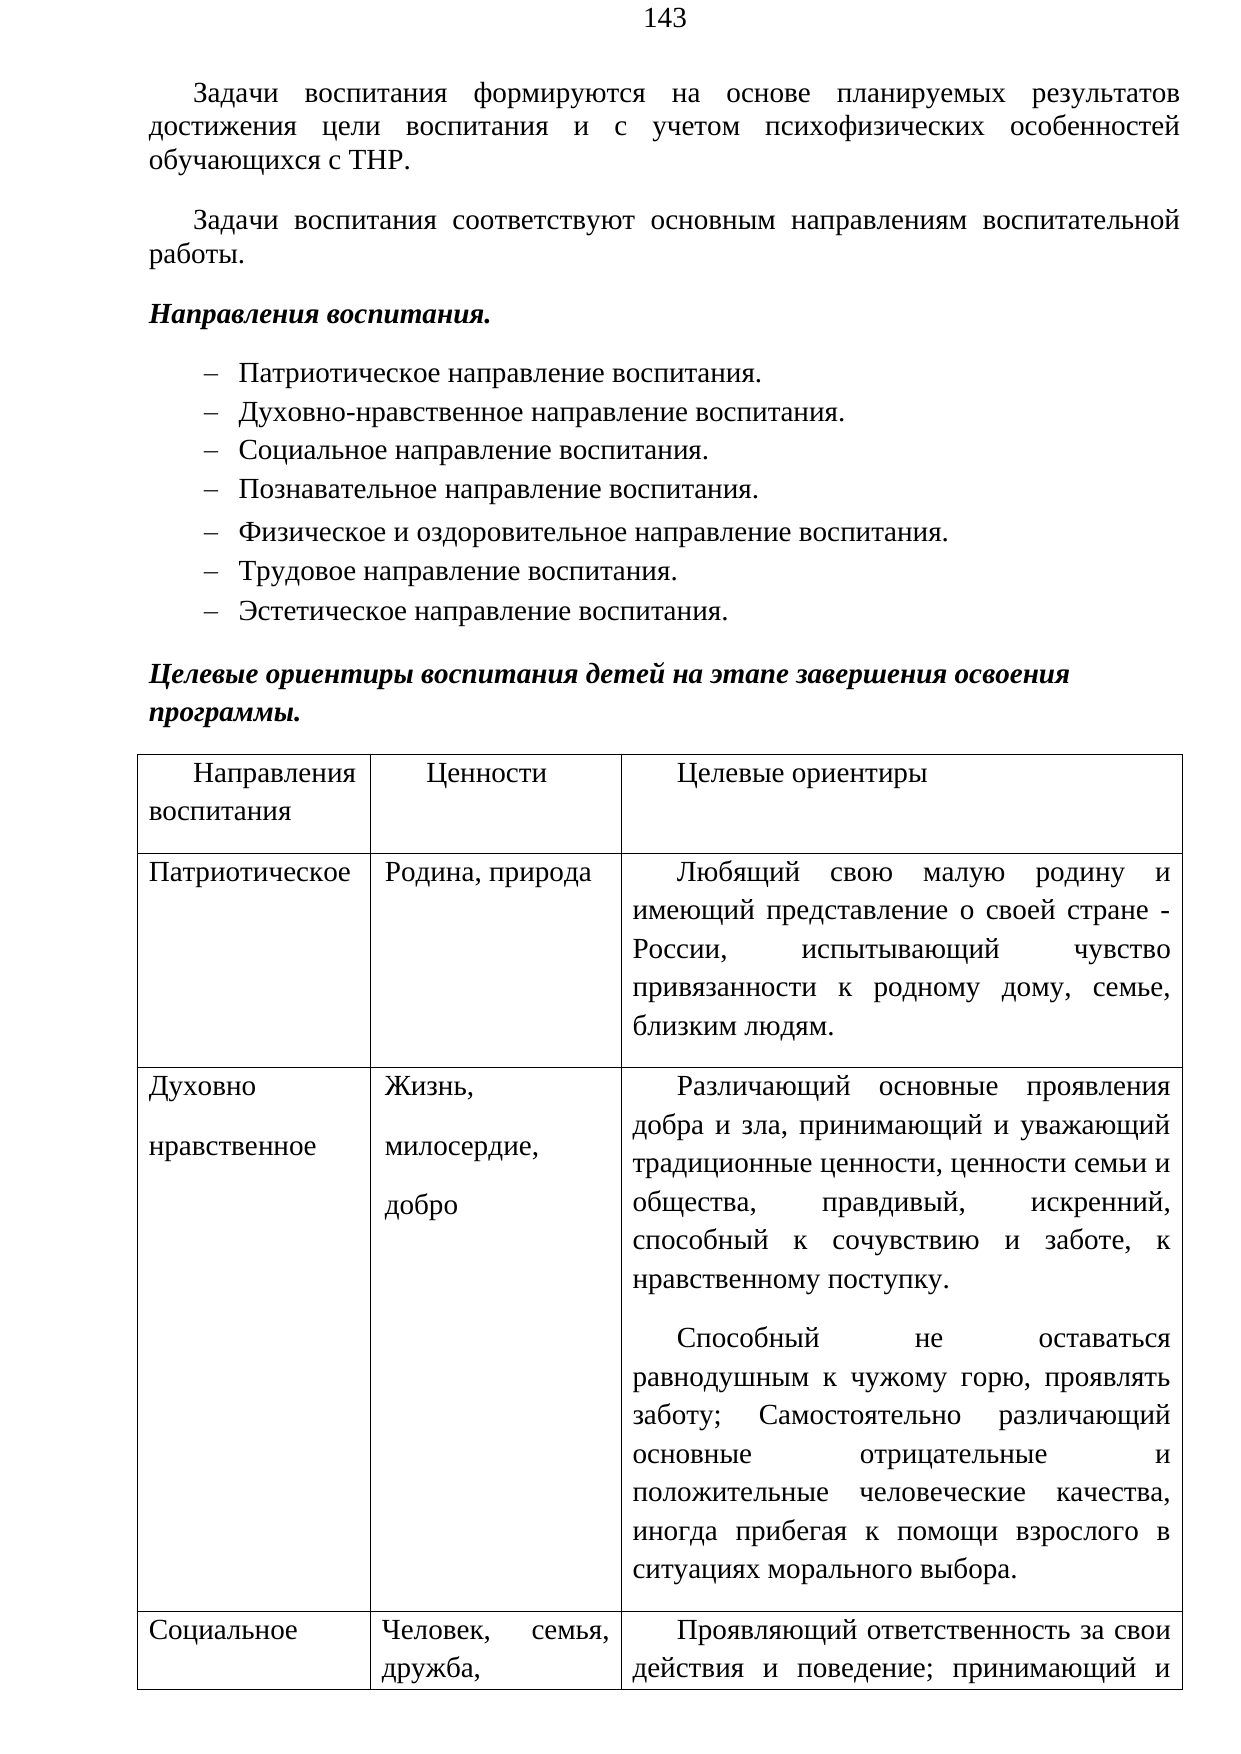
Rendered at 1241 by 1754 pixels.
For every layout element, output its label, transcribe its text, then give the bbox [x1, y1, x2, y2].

list Трудовое направление воспитания. [201, 549, 1181, 588]
table_header Целевые ориентиры [622, 755, 1182, 853]
list Патриотическое направление воспитания. [201, 355, 1181, 389]
text Целевые ориентиры воспитания детей на этапе завершения освоения программы. [148, 656, 1181, 728]
list Эстетическое направление воспитания. [201, 588, 1181, 628]
list Социальное направление воспитания. [201, 432, 1181, 466]
list Духовно-нравственное направление воспитания. [201, 394, 1181, 427]
text Задачи воспитания формируются на основе планируемых результатов достижения цели воспитания и с учетом психофизических особенностей обучающихся с ТНР. [148, 75, 1181, 176]
table_cell Духовно нравственное [138, 1068, 370, 1611]
table_cell Родина, природа [371, 854, 621, 1067]
table_cell Жизнь, милосердие, добро [371, 1068, 621, 1611]
table_cell Различающий основные проявления добра и зла, принимающий и уважающий традиционные ценности, ценности семьи и общества, правдивый, искренний, способный к сочувствию и заботе, к нравственному поступку. Способный не оставаться равнодушным к чужому горю, проявлять заботу; Самостоятельно различающий основные отрицательные и положительные человеческие качества, иногда прибегая к помощи взрослого в ситуациях морального выбора. [622, 1068, 1182, 1611]
table_header Направления воспитания [138, 755, 370, 853]
list Физическое и оздоровительное направление воспитания. [201, 509, 1181, 549]
table_cell Любящий свою малую родину и имеющий представление о своей стране - России, испытывающий чувство привязанности к родному дому, семье, близким людям. [622, 854, 1182, 1067]
text Направления воспитания. [148, 296, 1181, 329]
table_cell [622, 1612, 1182, 1688]
table_cell Социальное [138, 1612, 370, 1688]
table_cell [371, 1612, 621, 1688]
text Задачи воспитания соответствуют основным направлениям воспитательной работы. [148, 202, 1181, 269]
list Познавательное направление воспитания. [201, 471, 1181, 504]
table_cell Патриотическое [138, 854, 370, 1067]
table_header Ценности [371, 755, 621, 853]
